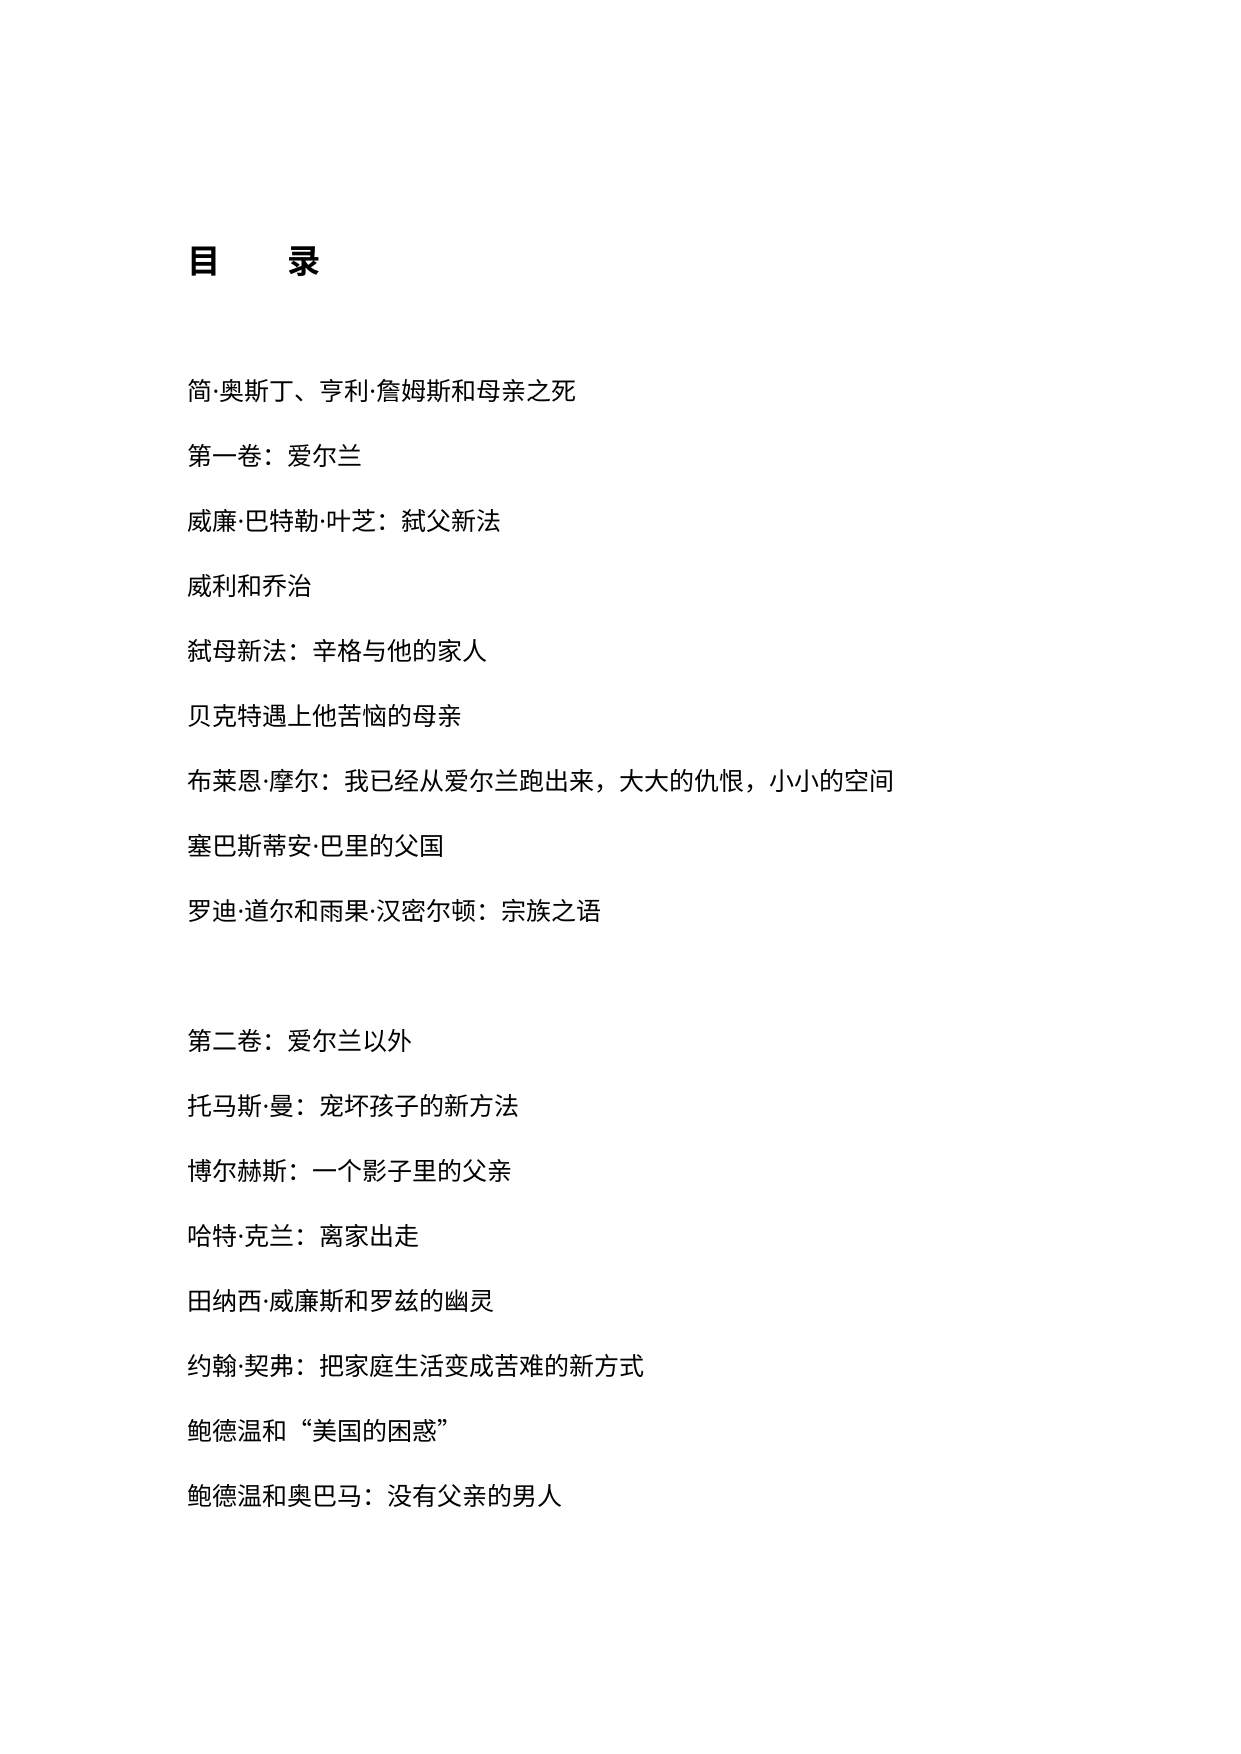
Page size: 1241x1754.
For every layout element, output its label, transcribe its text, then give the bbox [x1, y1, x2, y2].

text 托马斯·曼：宠坏孩子的新方法 [187, 1072, 1053, 1137]
text 博尔赫斯：一个影子里的父亲 [187, 1137, 1053, 1202]
text 罗迪·道尔和雨果·汉密尔顿：宗族之语 [187, 877, 1053, 942]
text 哈特·克兰：离家出走 [187, 1202, 1053, 1267]
text 布莱恩·摩尔：我已经从爱尔兰跑出来，大大的仇恨，小小的空间 [187, 747, 1053, 812]
text 威利和乔治 [187, 552, 1053, 617]
text 鲍德温和“美国的困惑” [187, 1397, 1053, 1462]
text 贝克特遇上他苦恼的母亲 [187, 682, 1053, 747]
text 简·奥斯丁、亨利·詹姆斯和母亲之死 [187, 357, 1053, 422]
text 鲍德温和奥巴马：没有父亲的男人 [187, 1462, 1053, 1527]
text 塞巴斯蒂安·巴里的父国 [187, 812, 1053, 877]
text 弑母新法：辛格与他的家人 [187, 617, 1053, 682]
text 田纳西·威廉斯和罗兹的幽灵 [187, 1267, 1053, 1332]
text 第一卷：爱尔兰 [187, 422, 1053, 487]
text 约翰·契弗：把家庭生活变成苦难的新方式 [187, 1332, 1053, 1397]
text 第二卷：爱尔兰以外 [187, 1007, 1053, 1072]
text 威廉·巴特勒·叶芝：弑父新法 [187, 487, 1053, 552]
text 目 录 [187, 227, 1053, 292]
